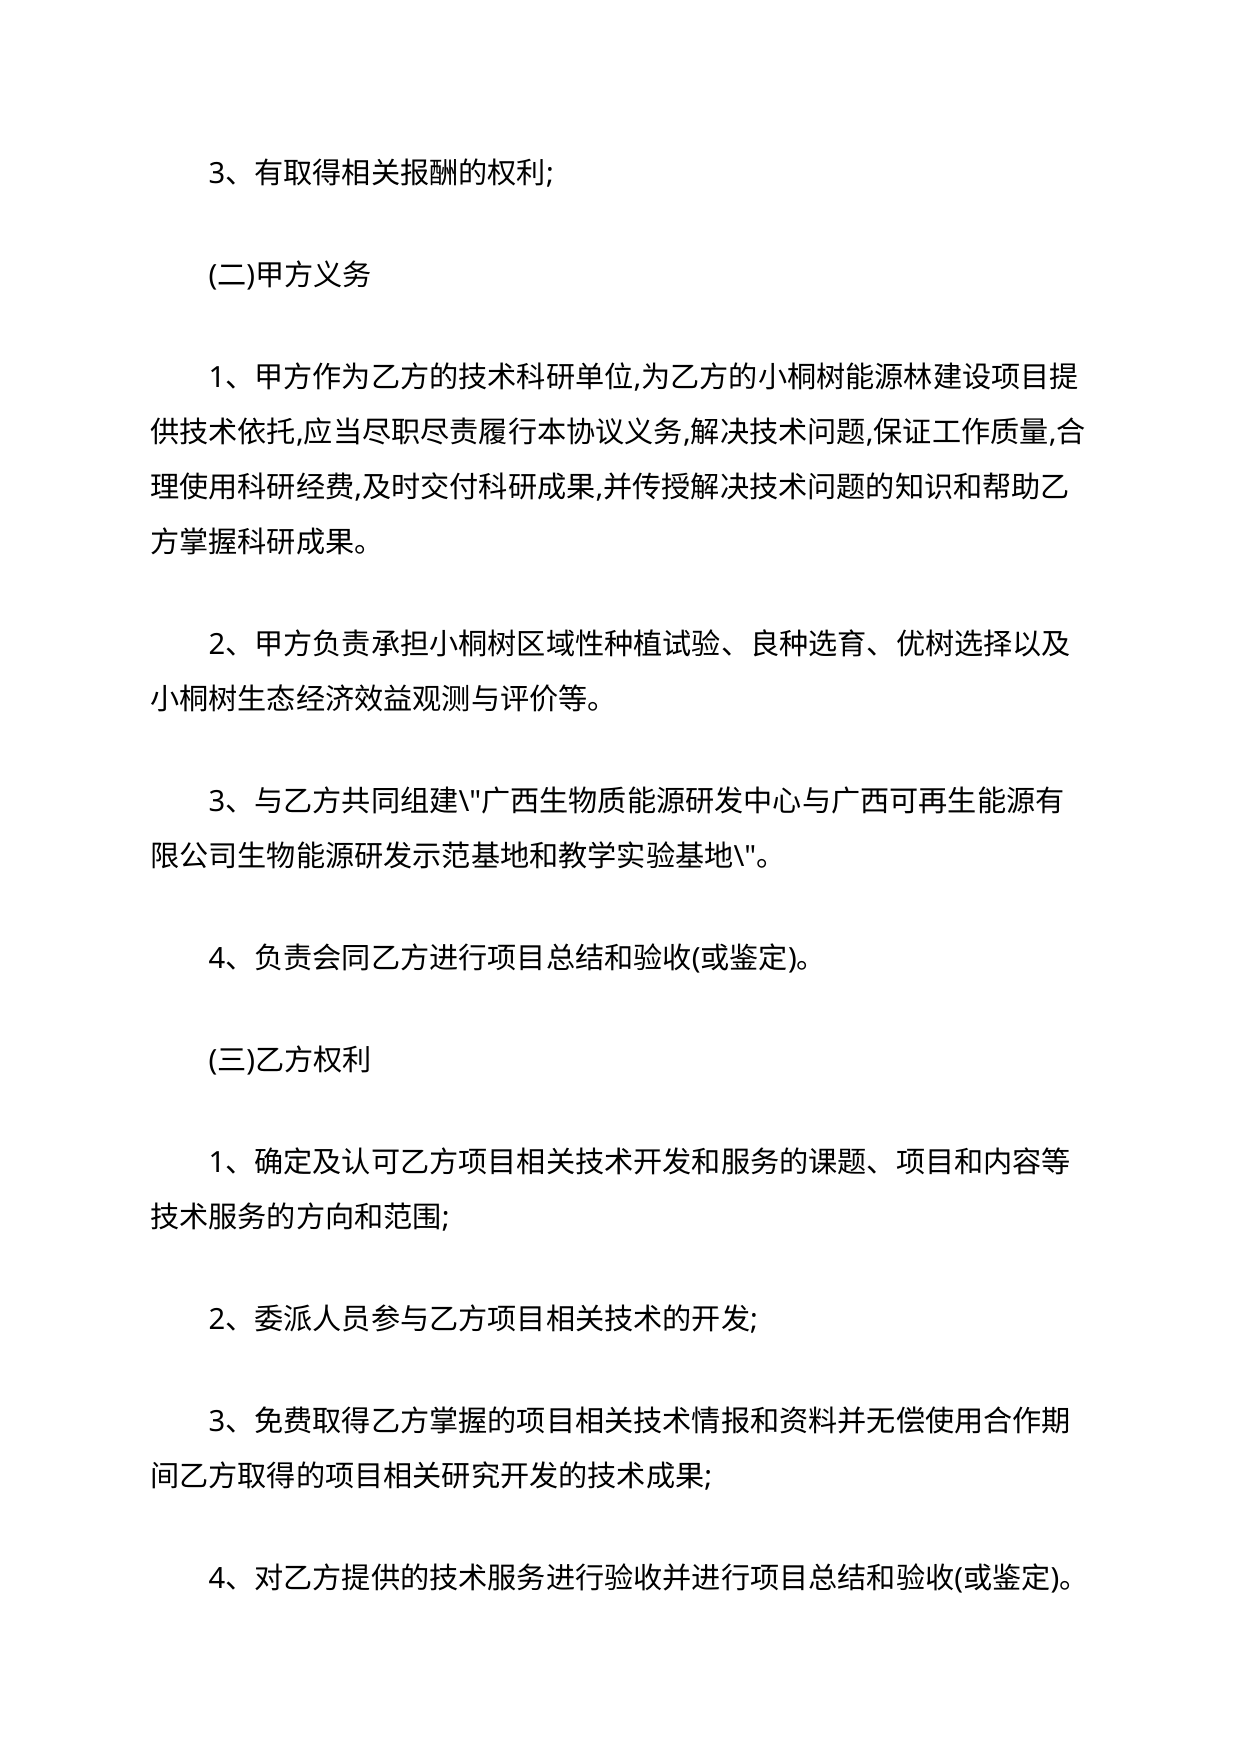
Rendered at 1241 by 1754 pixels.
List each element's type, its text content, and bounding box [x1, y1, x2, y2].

text 1、甲方作为乙方的技术科研单位,为乙方的小桐树能源林建设项目提供技术依托,应当尽职尽责履行本协议义务,解决技术问题,保证工作质量,合理使用科研经费,及时交付科研成果,并传授解决技术问题的知识和帮助乙方掌握科研成果。 [150, 354, 1090, 561]
text 2、委派人员参与乙方项目相关技术的开发; [150, 1295, 1090, 1338]
text 4、负责会同乙方进行项目总结和验收(或鉴定)。 [150, 934, 1090, 977]
text 3、与乙方共同组建\"广西生物质能源研发中心与广西可再生能源有限公司生物能源研发示范基地和教学实验基地\"。 [150, 777, 1090, 875]
text (二)甲方义务 [150, 252, 1090, 294]
text (三)乙方权利 [150, 1036, 1090, 1079]
text 3、有取得相关报酬的权利; [150, 150, 1090, 192]
text 4、对乙方提供的技术服务进行验收并进行项目总结和验收(或鉴定)。 [150, 1554, 1090, 1597]
text 2、甲方负责承担小桐树区域性种植试验、良种选育、优树选择以及小桐树生态经济效益观测与评价等。 [150, 621, 1090, 718]
text 1、确定及认可乙方项目相关技术开发和服务的课题、项目和内容等技术服务的方向和范围; [150, 1138, 1090, 1236]
text 3、免费取得乙方掌握的项目相关技术情报和资料并无偿使用合作期间乙方取得的项目相关研究开发的技术成果; [150, 1397, 1090, 1495]
